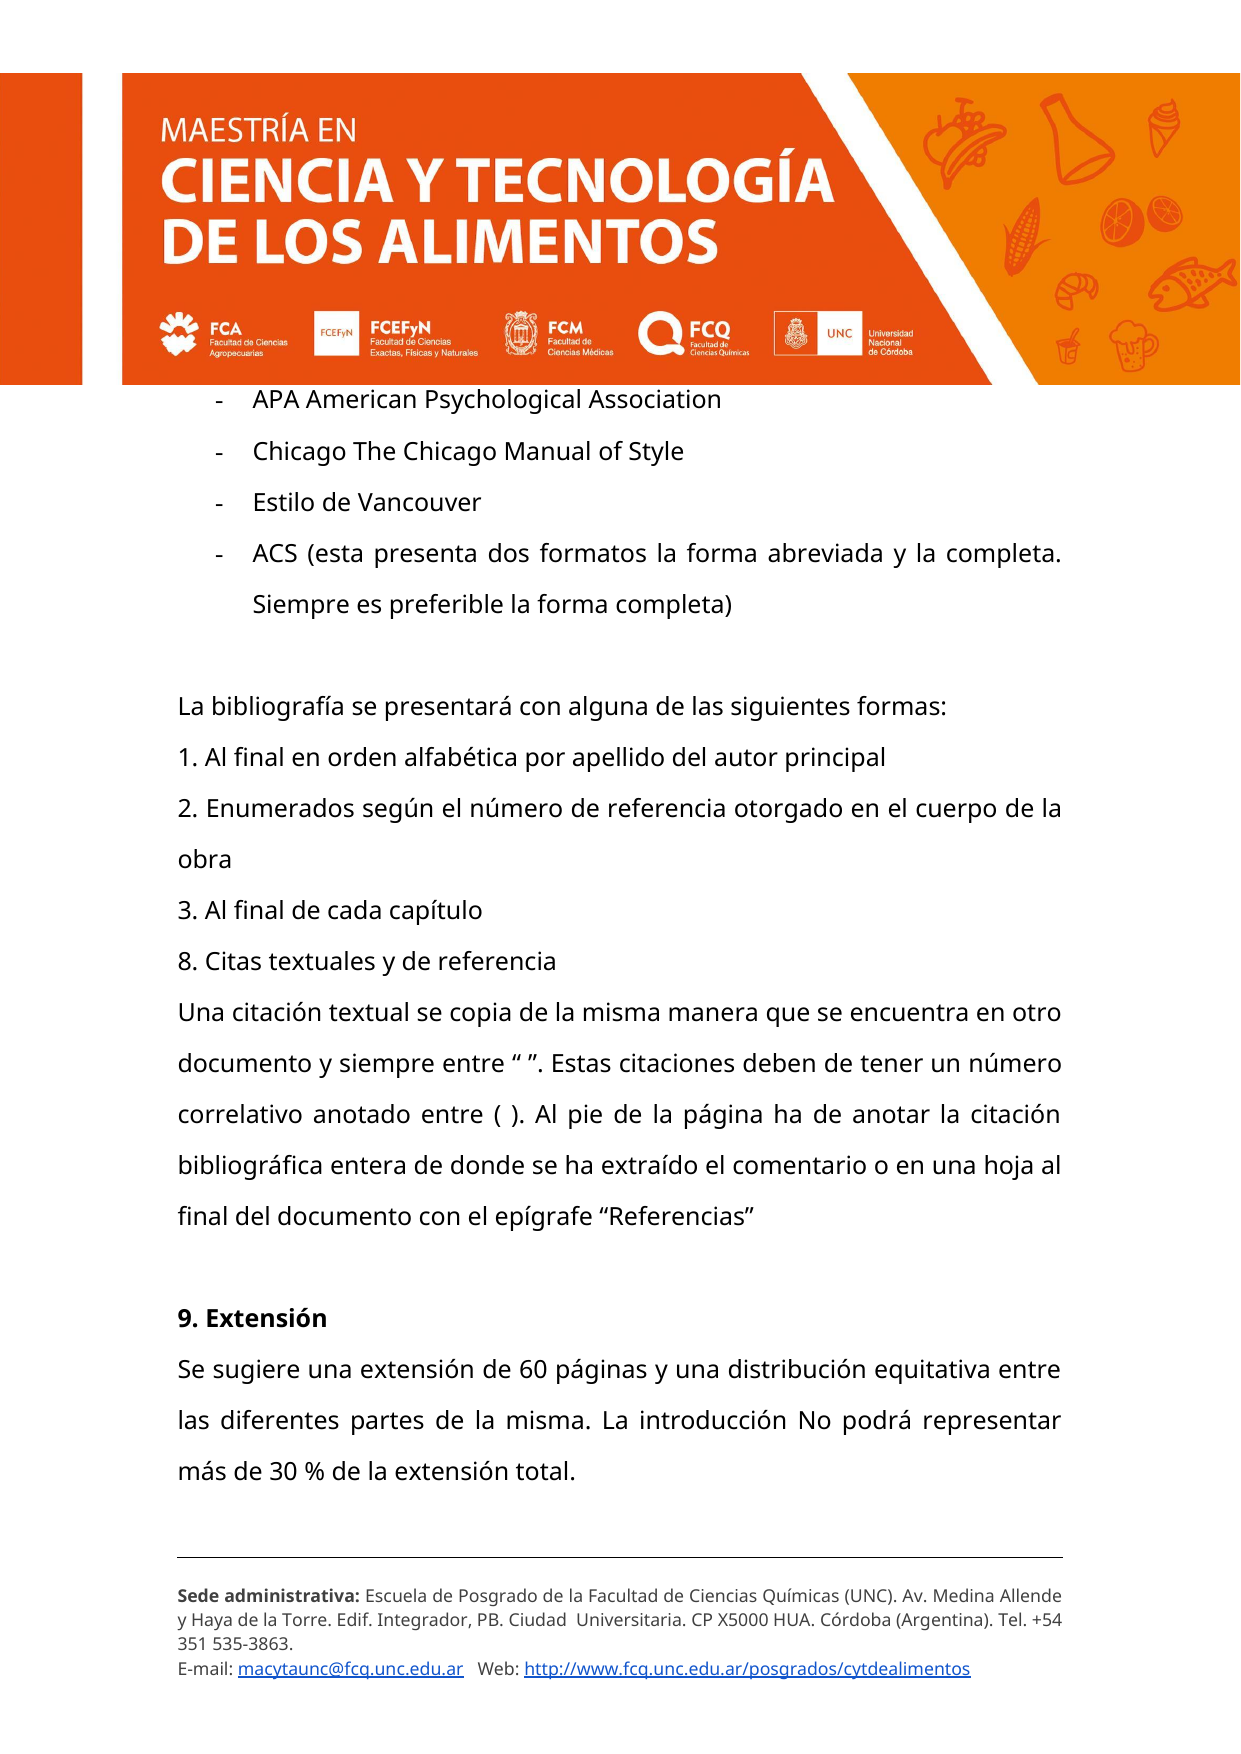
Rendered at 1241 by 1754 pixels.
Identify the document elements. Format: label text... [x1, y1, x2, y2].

text 9. Extensión [177, 1301, 1063, 1335]
text 1. Al final en orden alfabética por apellido del autor principal [177, 739, 1063, 773]
text 3. Al final de cada capítulo [177, 892, 1063, 927]
text 2. Enumerados según el número de referencia otorgado en el cuerpo de la obra [177, 790, 1063, 876]
text Se sugiere una extensión de 60 páginas y una distribución equitativa entre las diferentes partes de la misma. La introducción No podrá representar más de 30 % de la extensión total. [177, 1352, 1063, 1488]
text 8. Citas textuales y de referencia [177, 943, 1063, 978]
text Una citación textual se copia de la misma manera que se encuentra en otro documento y siempre entre “ ”. Estas citaciones deben de tener un número correlativo anotado entre ( ). Al pie de la página ha de anotar la citación bibliográfica entera de donde se ha extraído el comentario o en una hoja al final del documento con el epígrafe “Referencias” [177, 994, 1063, 1233]
list ACS (esta presenta dos formatos la forma abreviada y la completa. Siempre es preferible la forma completa) [215, 535, 1063, 620]
list APA American Psychological Association [215, 382, 1063, 416]
list Chicago The Chicago Manual of Style [215, 433, 1063, 467]
list Estilo de Vancouver [215, 484, 1063, 518]
picture [0, 73, 1241, 385]
text La bibliografía se presentará con alguna de las siguientes formas: [177, 688, 1063, 722]
